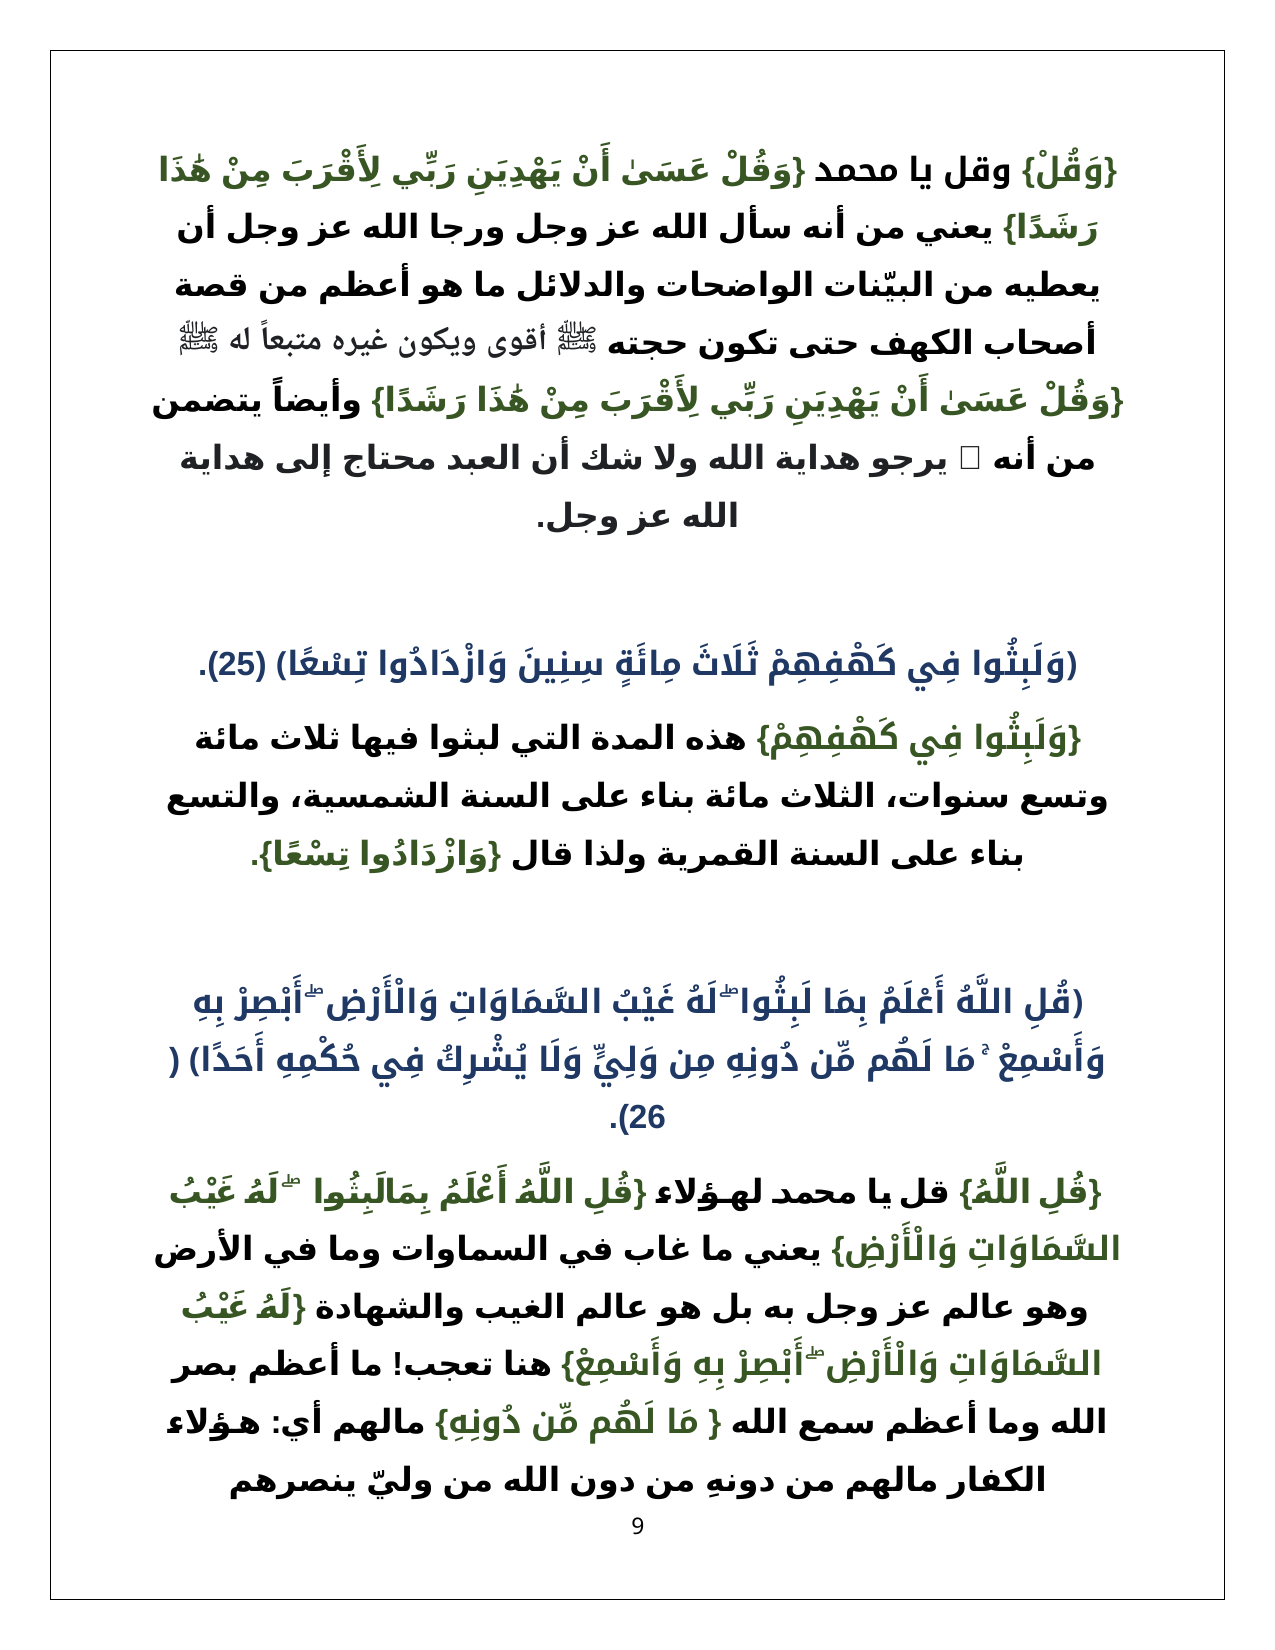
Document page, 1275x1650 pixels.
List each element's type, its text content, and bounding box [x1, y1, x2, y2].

text {وَقُلْ} وقل يا محمد {وَقُلْ عَسَىٰ أَنْ يَهْدِيَنِ رَبِّي لِأَقْرَبَ مِنْ هَٰذَا رَشَدًا} يعني من أنه سأل الله عز وجل ورجا الله عز وجل أن يعطيه من البيّنات الواضحات والدلائل ما هو أعظم من قصة أصحاب الكهف حتى تكون حجته ﷺ أقوى ويكون غيره متبعاً له ﷺ {وَقُلْ عَسَىٰ أَنْ يَهْدِيَنِ رَبِّي لِأَقْرَبَ مِنْ هَٰذَا رَشَدًا} وأيضاً يتضمن من أنه ﷺ يرجو هداية الله ولا شك أن العبد محتاج إلى هداية الله عز وجل. [150, 150, 1125, 534]
text {وَلَبِثُوا فِي كَهْفِهِمْ} هذه المدة التي لبثوا فيها ثلاث مائة وتسع سنوات، الثلاث مائة بناء على السنة الشمسية، والتسع بناء على السنة القمرية ولذا قال {وَازْدَادُوا تِسْعًا}. [150, 718, 1125, 872]
text ﴿وَلَبِثُوا فِي كَهْفِهِمْ ثَلَاثَ مِائَةٍ سِنِينَ وَازْدَادُوا تِسْعًا﴾ (25). [150, 644, 1125, 683]
text ﴿قُلِ اللَّهُ أَعْلَمُ بِمَا لَبِثُوا ۖ لَهُ غَيْبُ السَّمَاوَاتِ وَالْأَرْضِ ۖ أَبْصِرْ بِهِ وَأَسْمِعْ ۚ مَا لَهُم مِّن دُونِهِ مِن وَلِيٍّ وَلَا يُشْرِكُ فِي حُكْمِهِ أَحَدًا﴾ (26). [150, 982, 1125, 1136]
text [150, 1172, 1125, 1498]
